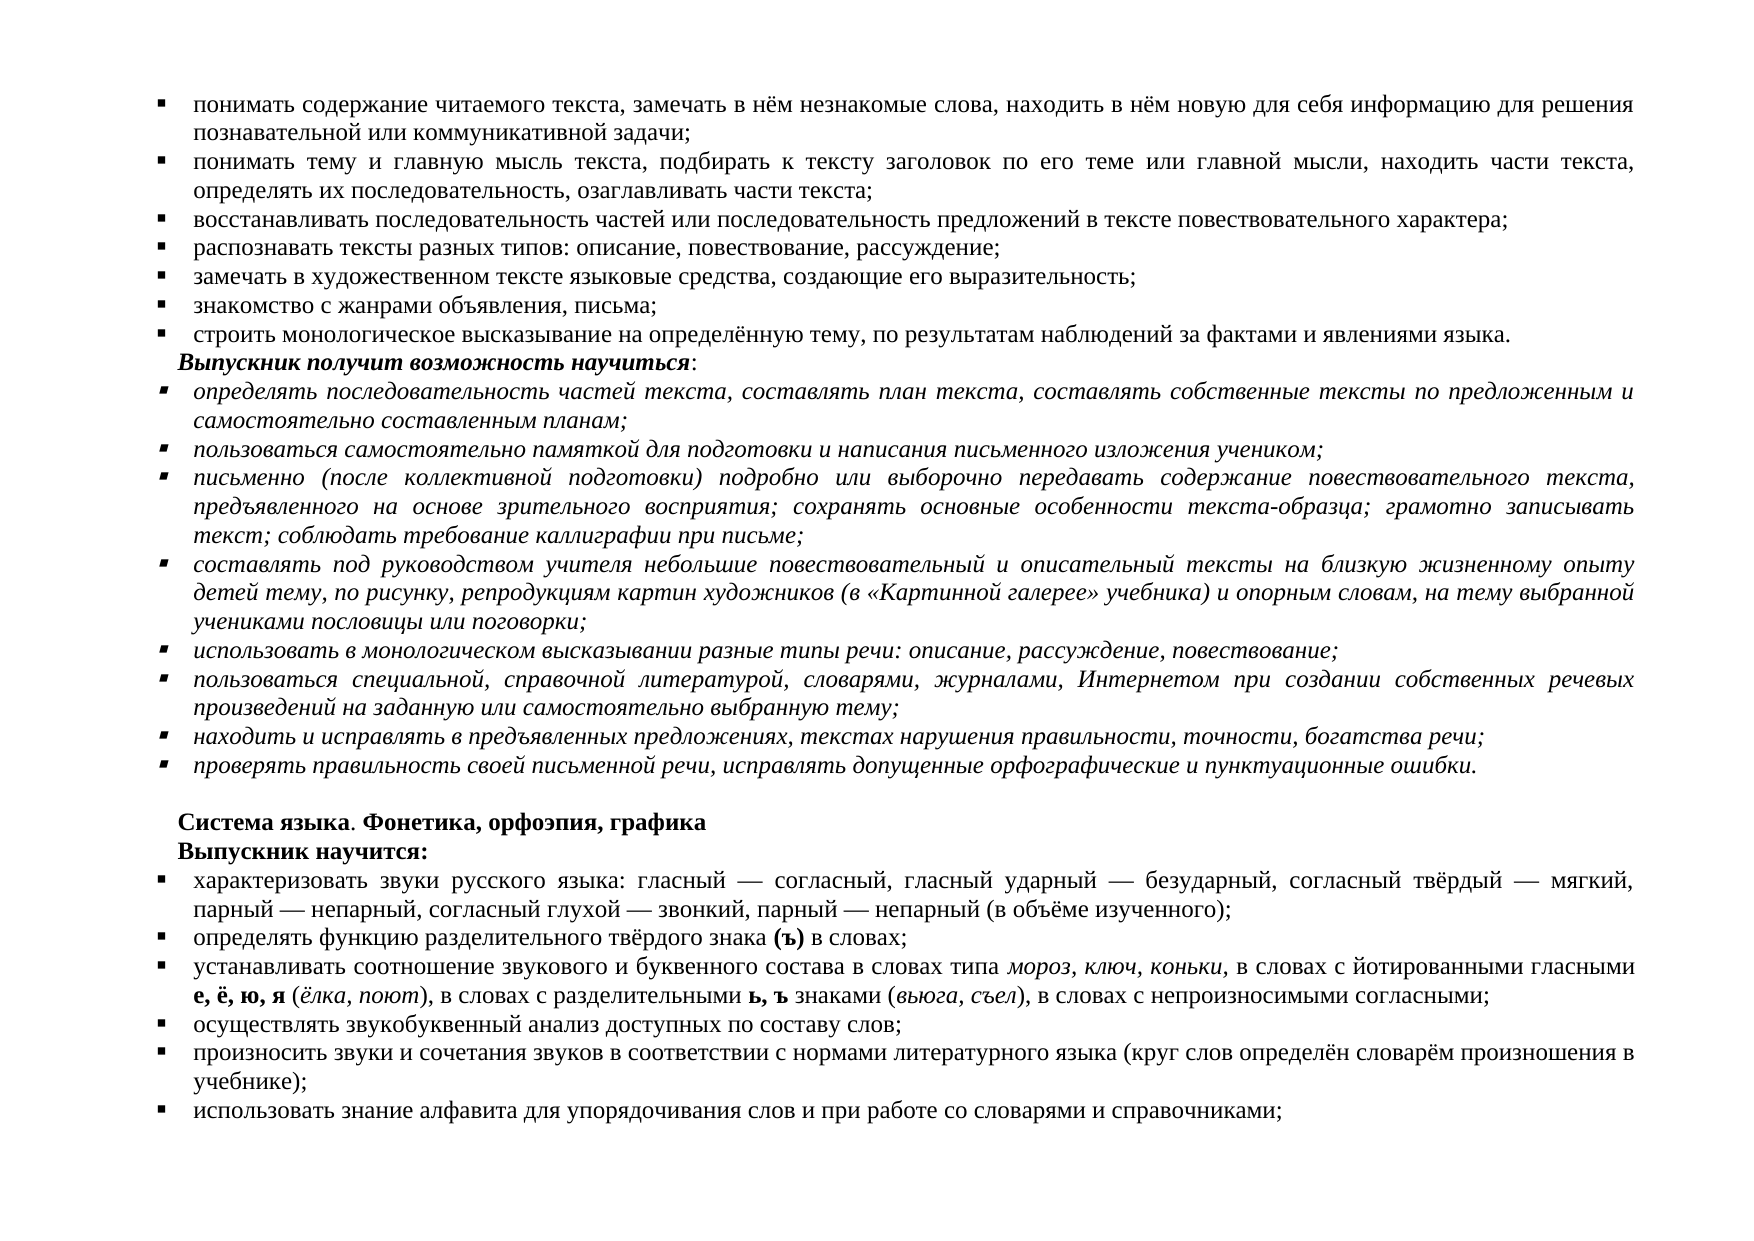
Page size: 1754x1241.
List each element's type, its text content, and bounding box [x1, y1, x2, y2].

list определять функцию разделительного твёрдого знака (ъ) в словах; [156, 922, 1636, 951]
list произносить звуки и сочетания звуков в соответствии с нормами литературного языка (круг слов определён словарём произношения в учебнике); [156, 1037, 1636, 1095]
list использовать знание алфавита для упорядочивания слов и при работе со словарями и справочниками; [156, 1095, 1636, 1124]
text Система языка. Фонетика, орфоэпия, графика [118, 807, 1636, 836]
list осуществлять звукобуквенный анализ доступных по составу слов; [156, 1009, 1636, 1037]
list строить монологическое высказывание на определённую тему, по результатам наблюдений за фактами и явлениями языка. [156, 319, 1636, 347]
list знакомство с жанрами объявления, письма; [156, 290, 1636, 319]
list понимать содержание читаемого текста, замечать в нём незнакомые слова, находить в нём новую для себя информацию для решения познавательной или коммуникативной задачи; [156, 89, 1636, 146]
list использовать в монологическом высказывании разные типы речи: описание, рассуждение, повествование; [156, 635, 1636, 664]
list понимать тему и главную мысль текста, подбирать к тексту заголовок по его теме или главной мысли, находить части текста, определять их последовательность, озаглавливать части текста; [156, 146, 1636, 204]
list устанавливать соотношение звукового и буквенного состава в словах типа мороз, ключ, коньки, в словах с йотированными гласными е, ё, ю, я (ёлка, поют), в словах с разделительными ь, ъ знаками (вьюга, съел), в словах с непроизносимыми согласными; [156, 951, 1636, 1009]
list письменно (после коллективной подготовки) подробно или выборочно передавать содержание повествовательного текста, предъявленного на основе зрительного восприятия; сохранять основные особенности текста-образца; грамотно записывать текст; соблюдать требование каллиграфии при письме; [156, 462, 1636, 549]
list составлять под руководством учителя небольшие повествовательный и описательный тексты на близкую жизненному опыту детей тему, по рисунку, репродукциям картин художников (в «Картинной галерее» учебника) и опорным словам, на тему выбранной учениками пословицы или поговорки; [156, 549, 1636, 635]
list восстанавливать последовательность частей или последовательность предложений в тексте повествовательного характера; [156, 204, 1636, 232]
list пользоваться самостоятельно памяткой для подготовки и написания письменного изложения учеником; [156, 434, 1636, 462]
list определять последовательность частей текста, составлять план текста, составлять собственные тексты по предложенным и самостоятельно составленным планам; [156, 376, 1636, 434]
list распознавать тексты разных типов: описание, повествование, рассуждение; [156, 232, 1636, 261]
text Выпускник научится: [118, 836, 1636, 865]
text Выпускник получит возможность научиться: [118, 347, 1636, 376]
list характеризовать звуки русского языка: гласный — согласный, гласный ударный — безударный, согласный твёрдый — мягкий, парный — непарный, согласный глухой — звонкий, парный — непарный (в объёме изученного); [156, 865, 1636, 922]
list замечать в художественном тексте языковые средства, создающие его выразительность; [156, 261, 1636, 290]
list находить и исправлять в предъявленных предложениях, текстах нарушения правильности, точности, богатства речи; [156, 721, 1636, 750]
list проверять правильность своей письменной речи, исправлять допущенные орфографические и пунктуационные ошибки. [156, 750, 1636, 779]
list пользоваться специальной, справочной литературой, словарями, журналами, Интернетом при создании собственных речевых произведений на заданную или самостоятельно выбранную тему; [156, 664, 1636, 721]
